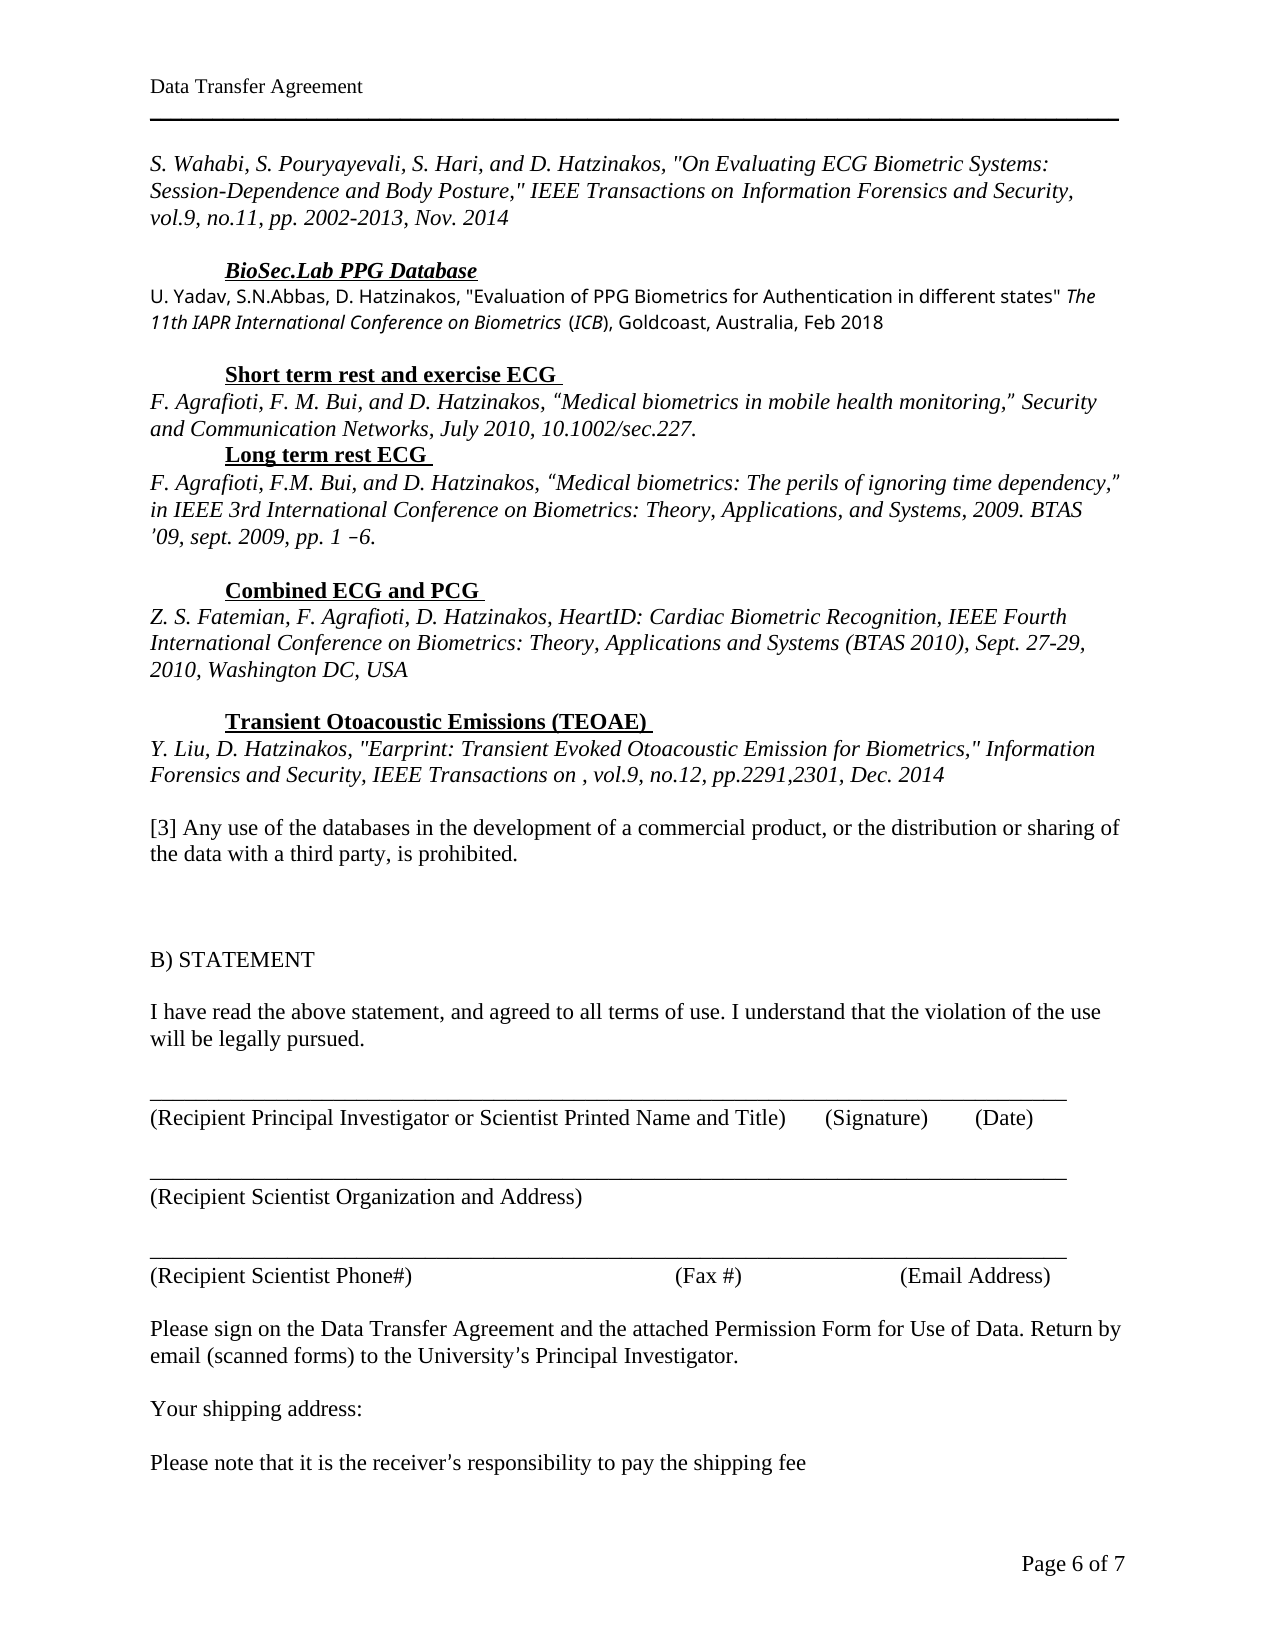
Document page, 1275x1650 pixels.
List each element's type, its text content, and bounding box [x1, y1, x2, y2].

text S. Wahabi, S. Pouryayevali, S. Hari, and D. Hatzinakos, "On Evaluating ECG Biometric Systems: Session-Dependence and Body Posture," IEEE Transactions on Information Forensics and Security, vol.9, no.11, pp. 2002-2013, Nov. 2014 [150, 150, 1125, 231]
text Z. S. Fatemian, F. Agrafioti, D. Hatzinakos, HeartID: Cardiac Biometric Recognition, IEEE Fourth International Conference on Biometrics: Theory, Applications and Systems (BTAS 2010), Sept. 27-29, 2010, Washington DC, USA [150, 603, 1125, 682]
text (Recipient Principal Investigator or Scientist Printed Name and Title) (Signature) (Date) [150, 1104, 1125, 1130]
text Please sign on the Data Transfer Agreement and the attached Permission Form for Use of Data. Return by email (scanned forms) to the University’s Principal Investigator. [150, 1314, 1125, 1369]
text (Recipient Scientist Organization and Address) [150, 1183, 1125, 1209]
text (Recipient Scientist Phone#) (Fax #) (Email Address) [150, 1262, 1125, 1288]
text Combined ECG and PCG [150, 577, 1125, 603]
text U. Yadav, S.N.Abbas, D. Hatzinakos, "Evaluation of PPG Biometrics for Authentication in different states" The 11th IAPR International Conference on Biometrics (ICB), Goldcoast, Australia, Feb 2018 [150, 283, 1125, 334]
text Long term rest ECG [150, 442, 1125, 468]
text Your shipping address: [150, 1395, 1125, 1422]
text B) STATEMENT [150, 946, 1125, 972]
text ________________________________________________________________________________ [150, 1077, 1125, 1104]
text ________________________________________________________________________________ [150, 1236, 1125, 1262]
text Please note that it is the receiver’s responsibility to pay the shipping fee [150, 1448, 1125, 1476]
text I have read the above statement, and agreed to all terms of use. I understand that the violation of the use will be legally pursued. [150, 998, 1125, 1051]
text Short term rest and exercise ECG [150, 361, 1125, 387]
text BioSec.Lab PPG Database [150, 257, 1125, 283]
text F. Agrafioti, F.M. Bui, and D. Hatzinakos, “Medical biometrics: The perils of ignoring time dependency,” in IEEE 3rd International Conference on Biometrics: Theory, Applications, and Systems, 2009. BTAS ’09, sept. 2009, pp. 1 –6. [150, 468, 1125, 550]
text Y. Liu, D. Hatzinakos, "Earprint: Transient Evoked Otoacoustic Emission for Biometrics," Information Forensics and Security, IEEE Transactions on , vol.9, no.12, pp.2291,2301, Dec. 2014 [150, 735, 1125, 787]
text F. Agrafioti, F. M. Bui, and D. Hatzinakos, “Medical biometrics in mobile health monitoring,” Security and Communication Networks, July 2010, 10.1002/sec.227. [150, 387, 1125, 442]
text [3] Any use of the databases in the development of a commercial product, or the distribution or sharing of the data with a third party, is prohibited. [150, 814, 1125, 867]
text ________________________________________________________________________________ [150, 1156, 1125, 1183]
text Transient Otoacoustic Emissions (TEOAE) [150, 708, 1125, 735]
